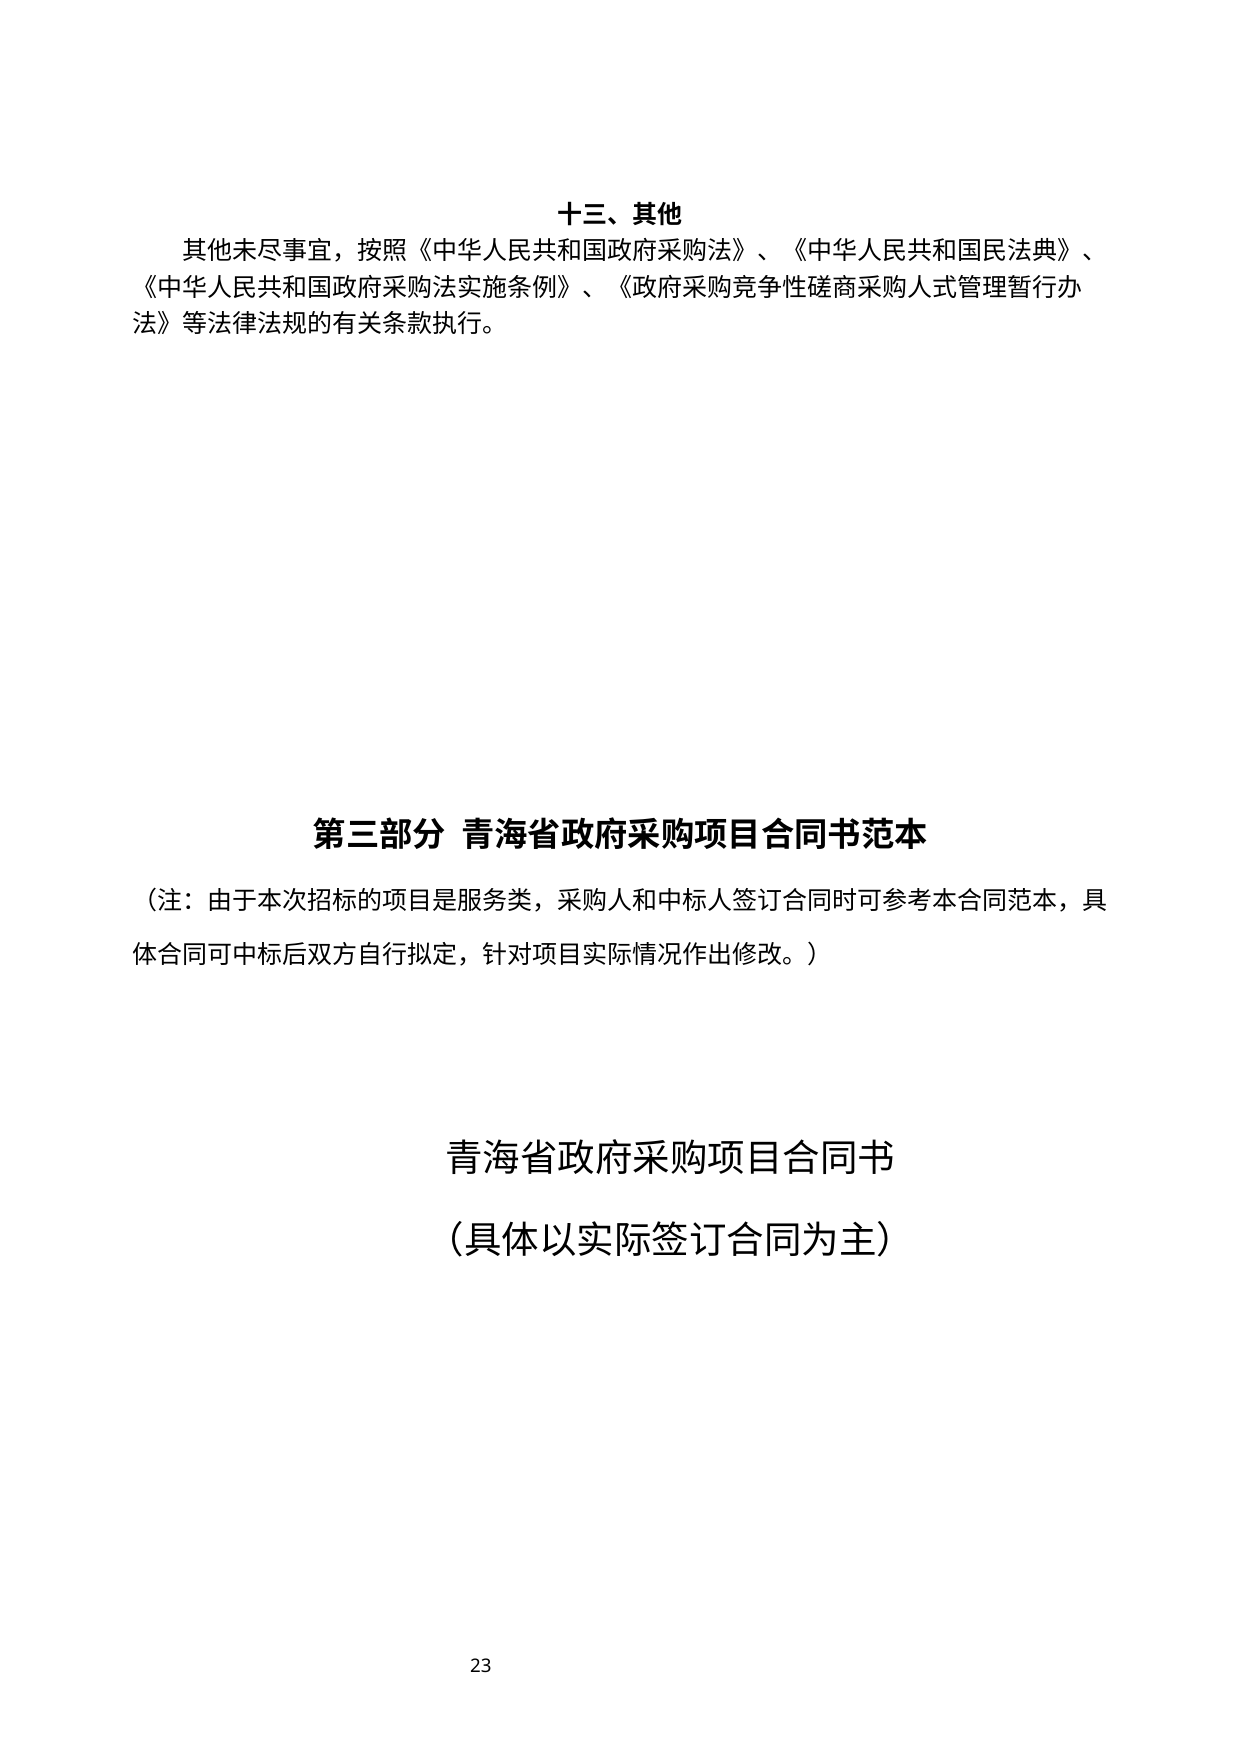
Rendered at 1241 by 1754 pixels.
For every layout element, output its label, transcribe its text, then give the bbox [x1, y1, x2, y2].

text （注：由于本次招标的项目是服务类，采购人和中标人签订合同时可参考本合同范本，具体合同可中标后双方自行拟定，针对项目实际情况作出修改。） [132, 880, 1108, 971]
subtitle 第三部分 青海省政府采购项目合同书范本 [132, 808, 1108, 856]
text 其他未尽事宜，按照《中华人民共和国政府采购法》、《中华人民共和国民法典》、《中华人民共和国政府采购法实施条例》、《政府采购竞争性磋商采购人式管理暂行办法》等法律法规的有关条款执行。 [132, 231, 1108, 339]
text 青海省政府采购项目合同书 [132, 1128, 1108, 1183]
text （具体以实际签订合同为主） [132, 1210, 1108, 1264]
subtitle 十三、其他 [132, 194, 1108, 231]
